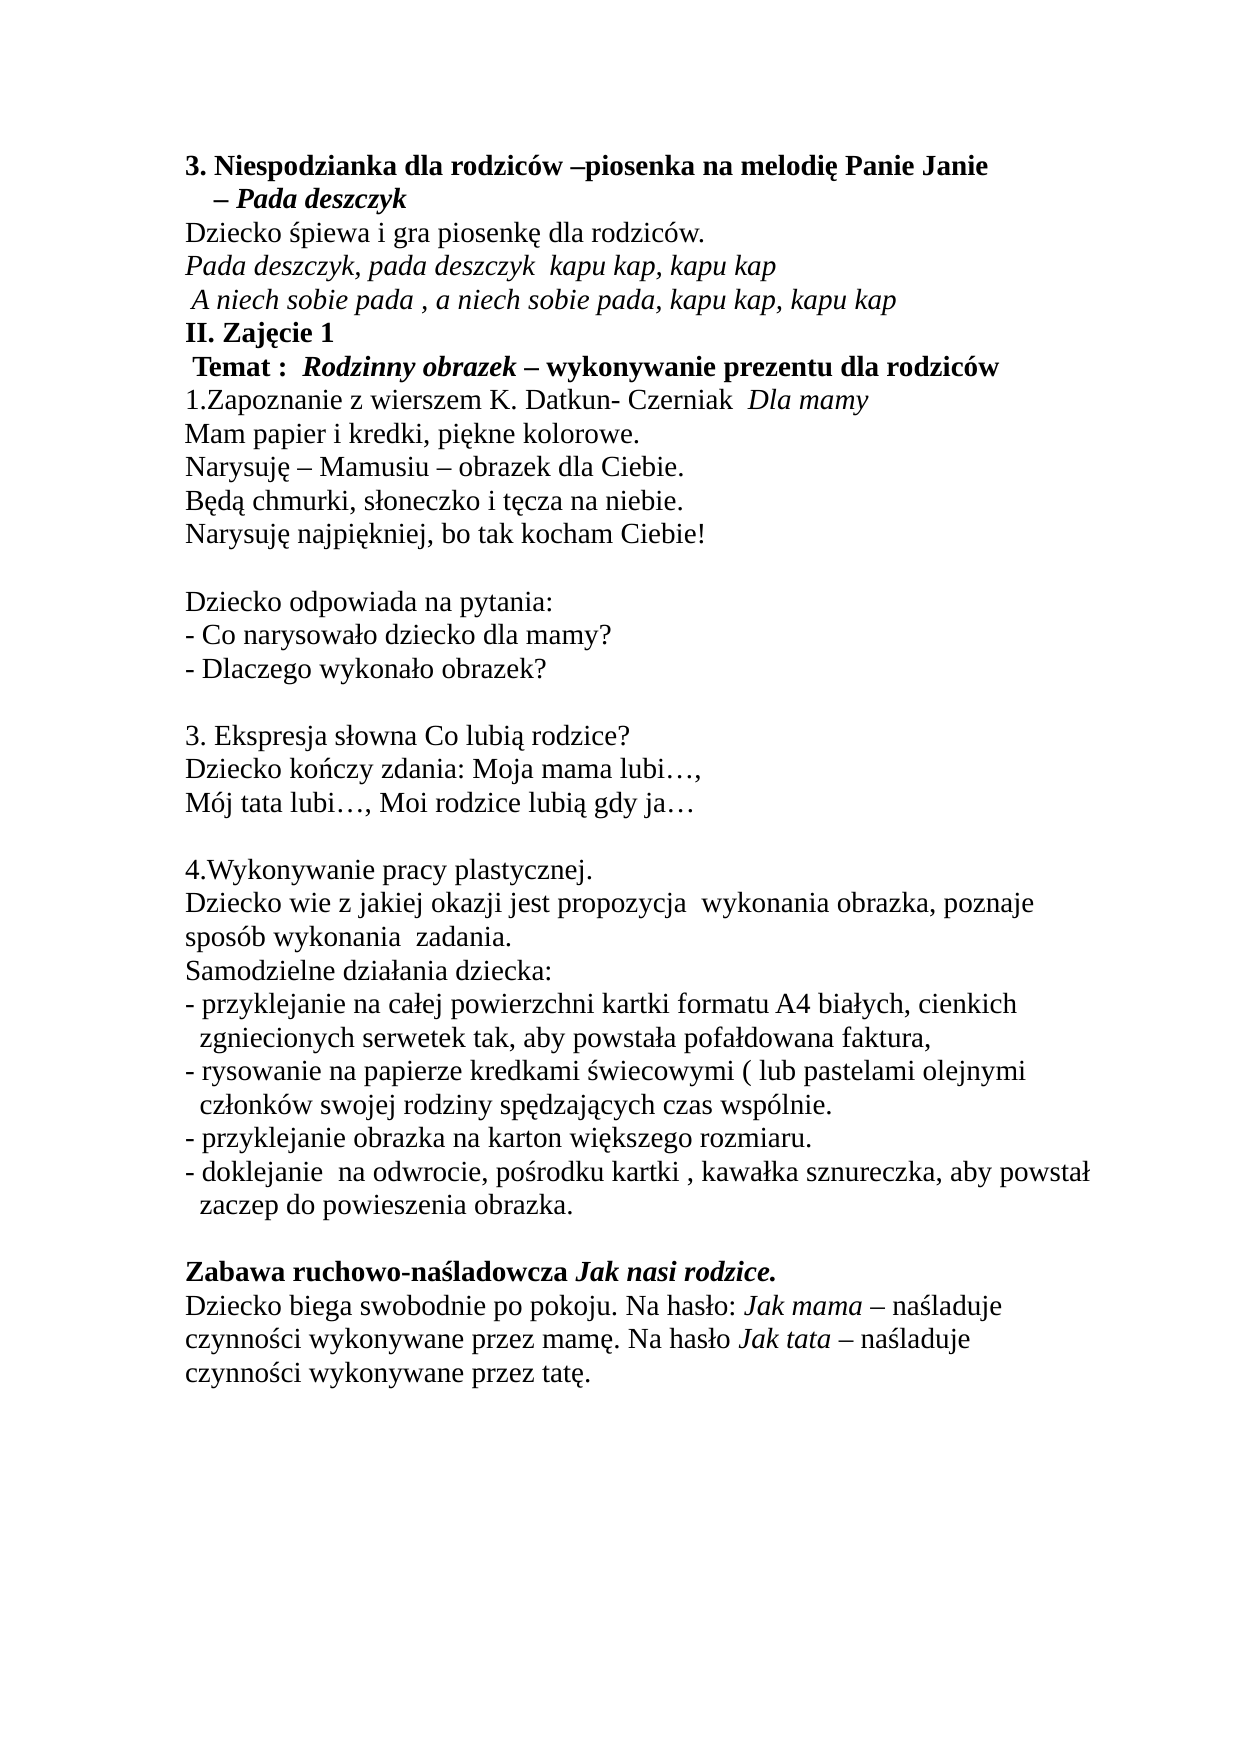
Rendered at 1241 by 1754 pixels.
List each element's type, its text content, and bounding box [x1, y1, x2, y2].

text czynności wykonywane przez mamę. Na hasło Jak tata – naśladuje [185, 1322, 1093, 1355]
text Temat : Rodzinny obrazek – wykonywanie prezentu dla rodziców [185, 349, 1093, 382]
text Mam papier i kredki, piękne kolorowe. [148, 416, 1093, 449]
text sposób wykonania zadania. [185, 919, 1093, 953]
text 3. Ekspresja słowna Co lubią rodzice? [185, 718, 1093, 751]
text 1.Zapoznanie z wierszem K. Datkun- Czerniak Dla mamy [185, 382, 1093, 416]
text A niech sobie pada , a niech sobie pada, kapu kap, kapu kap [185, 282, 1093, 315]
text - Co narysowało dziecko dla mamy? [185, 617, 1093, 651]
text Dziecko śpiewa i gra piosenkę dla rodziców. [185, 215, 1093, 248]
text Narysuję najpiękniej, bo tak kocham Ciebie! [185, 517, 1093, 550]
text - przyklejanie na całej powierzchni kartki formatu A4 białych, cienkich [185, 986, 1093, 1020]
text - rysowanie na papierze kredkami świecowymi ( lub pastelami olejnymi [185, 1053, 1093, 1087]
text - Dlaczego wykonało obrazek? [185, 651, 1093, 684]
text Zabawa ruchowo-naśladowcza Jak nasi rodzice. [185, 1254, 1093, 1288]
text - doklejanie na odwrocie, pośrodku kartki , kawałka sznureczka, aby powstał [185, 1154, 1093, 1187]
text Będą chmurki, słoneczko i tęcza na niebie. [185, 483, 1093, 517]
text Narysuję – Mamusiu – obrazek dla Ciebie. [185, 449, 1093, 483]
text II. Zajęcie 1 [185, 315, 1093, 349]
text Dziecko kończy zdania: Moja mama lubi…, [185, 751, 1093, 785]
text 3. Niespodzianka dla rodziców –piosenka na melodię Panie Janie [185, 148, 1093, 181]
text Dziecko biega swobodnie po pokoju. Na hasło: Jak mama – naśladuje [185, 1288, 1093, 1322]
text - przyklejanie obrazka na karton większego rozmiaru. [185, 1120, 1093, 1154]
text członków swojej rodziny spędzających czas wspólnie. [185, 1087, 1093, 1120]
text 4.Wykonywanie pracy plastycznej. [185, 852, 1093, 886]
text – Pada deszczyk [185, 181, 1093, 215]
text Samodzielne działania dziecka: [185, 953, 1093, 986]
text Pada deszczyk, pada deszczyk kapu kap, kapu kap [185, 248, 1093, 282]
text Mój tata lubi…, Moi rodzice lubią gdy ja… [185, 785, 1093, 818]
text zgniecionych serwetek tak, aby powstała pofałdowana faktura, [185, 1020, 1093, 1053]
text zaczep do powieszenia obrazka. [185, 1187, 1093, 1221]
text czynności wykonywane przez tatę. [185, 1355, 1093, 1389]
text Dziecko odpowiada na pytania: [185, 584, 1093, 617]
text Dziecko wie z jakiej okazji jest propozycja wykonania obrazka, poznaje [185, 886, 1093, 919]
